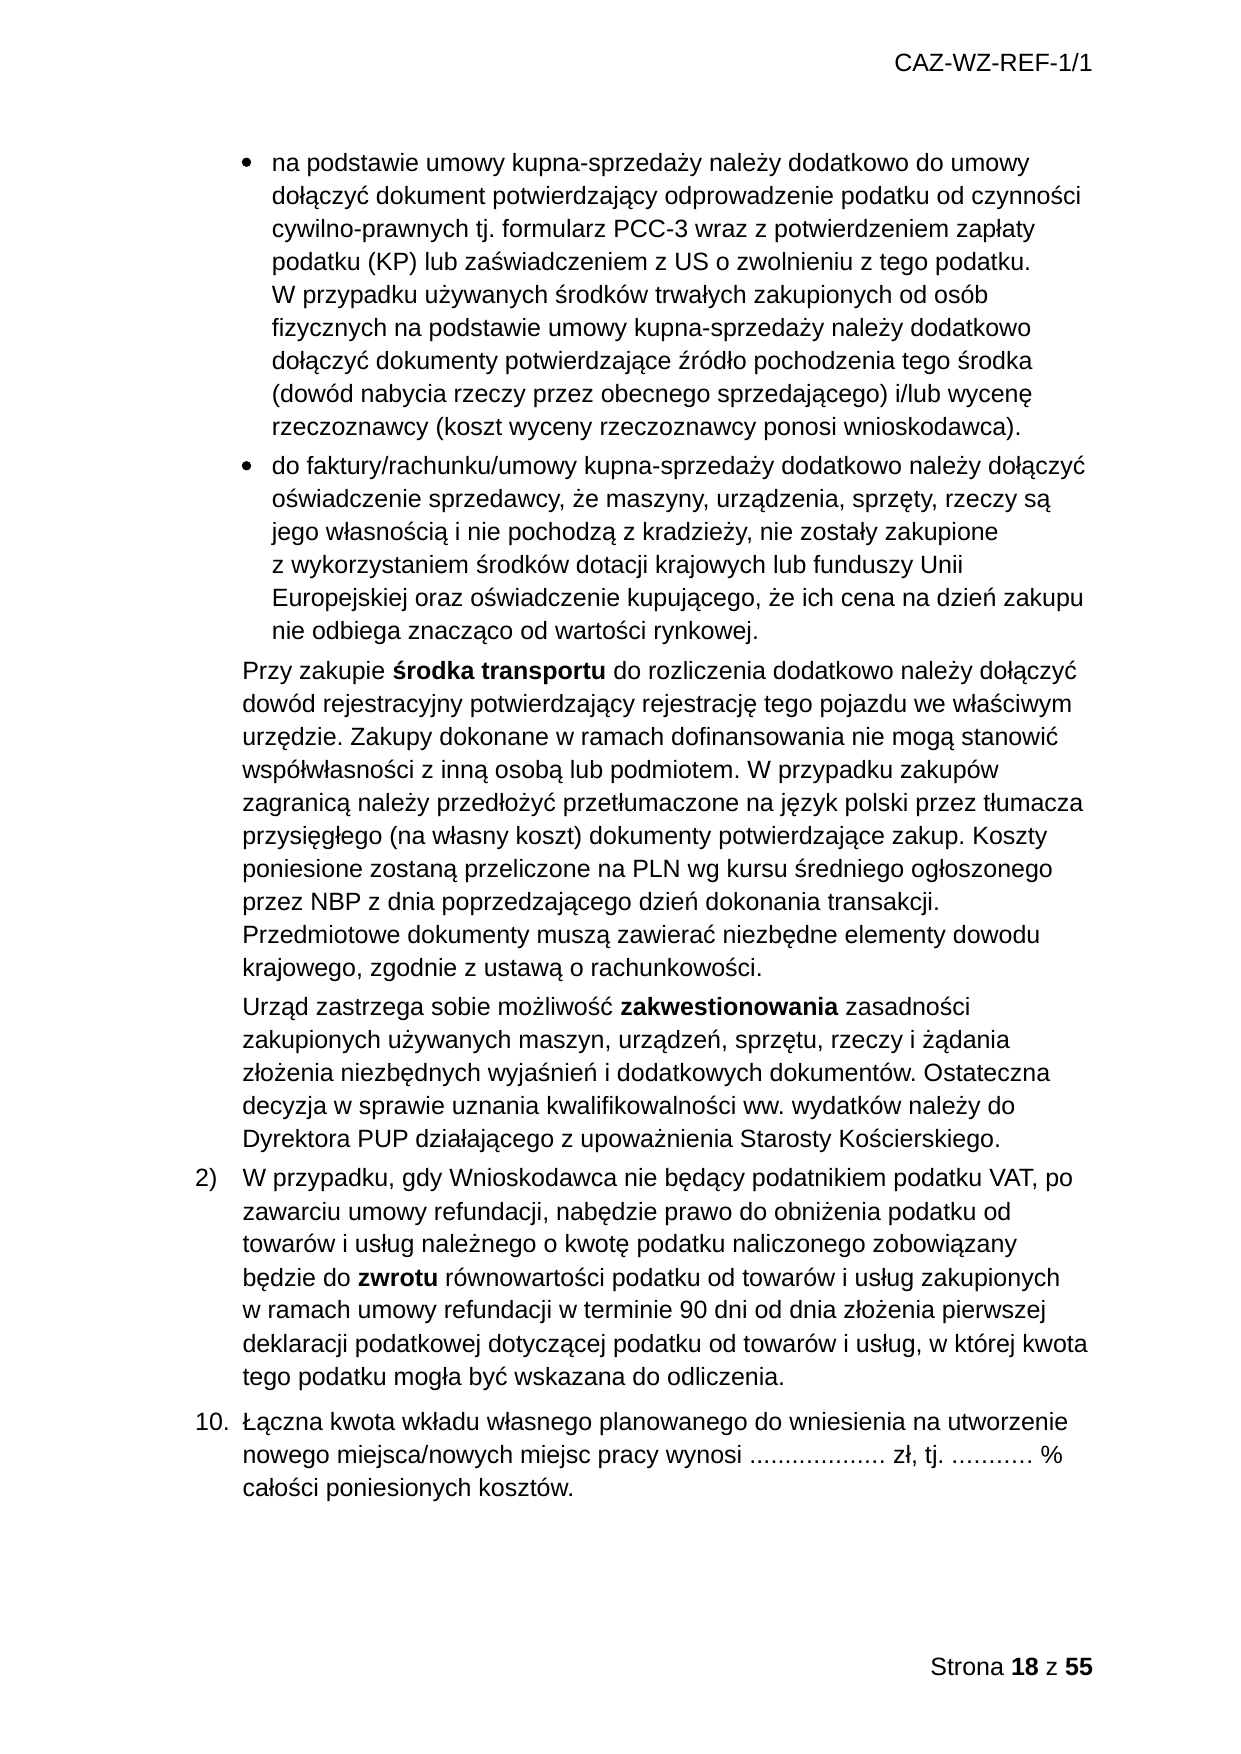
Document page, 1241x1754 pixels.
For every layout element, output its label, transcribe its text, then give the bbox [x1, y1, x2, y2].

list Urząd zastrzega sobie możliwość zakwestionowania zasadności zakupionych używanych maszyn, urządzeń, sprzętu, rzeczy i żądania złożenia niezbędnych wyjaśnień i dodatkowych dokumentów. Ostateczna decyzja w sprawie uznania kwalifikowalności ww. wydatków należy do Dyrektora PUP działającego z upoważnienia Starosty Kościerskiego. [242, 992, 1093, 1153]
list na podstawie umowy kupna-sprzedaży należy dodatkowo do umowy dołączyć dokument potwierdzający odprowadzenie podatku od czynności cywilno-prawnych tj. formularz PCC-3 wraz z potwierdzeniem zapłaty podatku (KP) lub zaświadczeniem z US o zwolnieniu z tego podatku. W przypadku używanych środków trwałych zakupionych od osób fizycznych na podstawie umowy kupna-sprzedaży należy dodatkowo dołączyć dokumenty potwierdzające źródło pochodzenia tego środka (dowód nabycia rzeczy przez obecnego sprzedającego) i/lub wycenę rzeczoznawcy (koszt wyceny rzeczoznawcy ponosi wnioskodawca). [242, 148, 1093, 441]
list Łączna kwota wkładu własnego planowanego do wniesienia na utworzenie nowego miejsca/nowych miejsc pracy wynosi zł, tj. % całości poniesionych kosztów. [195, 1407, 1093, 1502]
text Przy zakupie środka transportu do rozliczenia dodatkowo należy dołączyć dowód rejestracyjny potwierdzający rejestrację tego pojazdu we właściwym urzędzie. Zakupy dokonane w ramach dofinansowania nie mogą stanowić współwłasności z inną osobą lub podmiotem. W przypadku zakupów zagranicą należy przedłożyć przetłumaczone na język polski przez tłumacza przysięgłego (na własny koszt) dokumenty potwierdzające zakup. Koszty poniesione zostaną przeliczone na PLN wg kursu średniego ogłoszonego przez NBP z dnia poprzedzającego dzień dokonania transakcji. Przedmiotowe dokumenty muszą zawierać niezbędne elementy dowodu krajowego, zgodnie z ustawą o rachunkowości. [242, 656, 1093, 982]
list do faktury/rachunku/umowy kupna-sprzedaży dodatkowo należy dołączyć oświadczenie sprzedawcy, że maszyny, urządzenia, sprzęty, rzeczy są jego własnością i nie pochodzą z kradzieży, nie zostały zakupione z wykorzystaniem środków dotacji krajowych lub funduszy Unii Europejskiej oraz oświadczenie kupującego, że ich cena na dzień zakupu nie odbiega znacząco od wartości rynkowej. [242, 451, 1093, 645]
list W przypadku, gdy Wnioskodawca nie będący podatnikiem podatku VAT, po zawarciu umowy refundacji, nabędzie prawo do obniżenia podatku od towarów i usług należnego o kwotę podatku naliczonego zobowiązany będzie do zwrotu równowartości podatku od towarów i usług zakupionych w ramach umowy refundacji w terminie 90 dni od dnia złożenia pierwszej deklaracji podatkowej dotyczącej podatku od towarów i usług, w której kwota tego podatku mogła być wskazana do odliczenia. [195, 1163, 1093, 1390]
